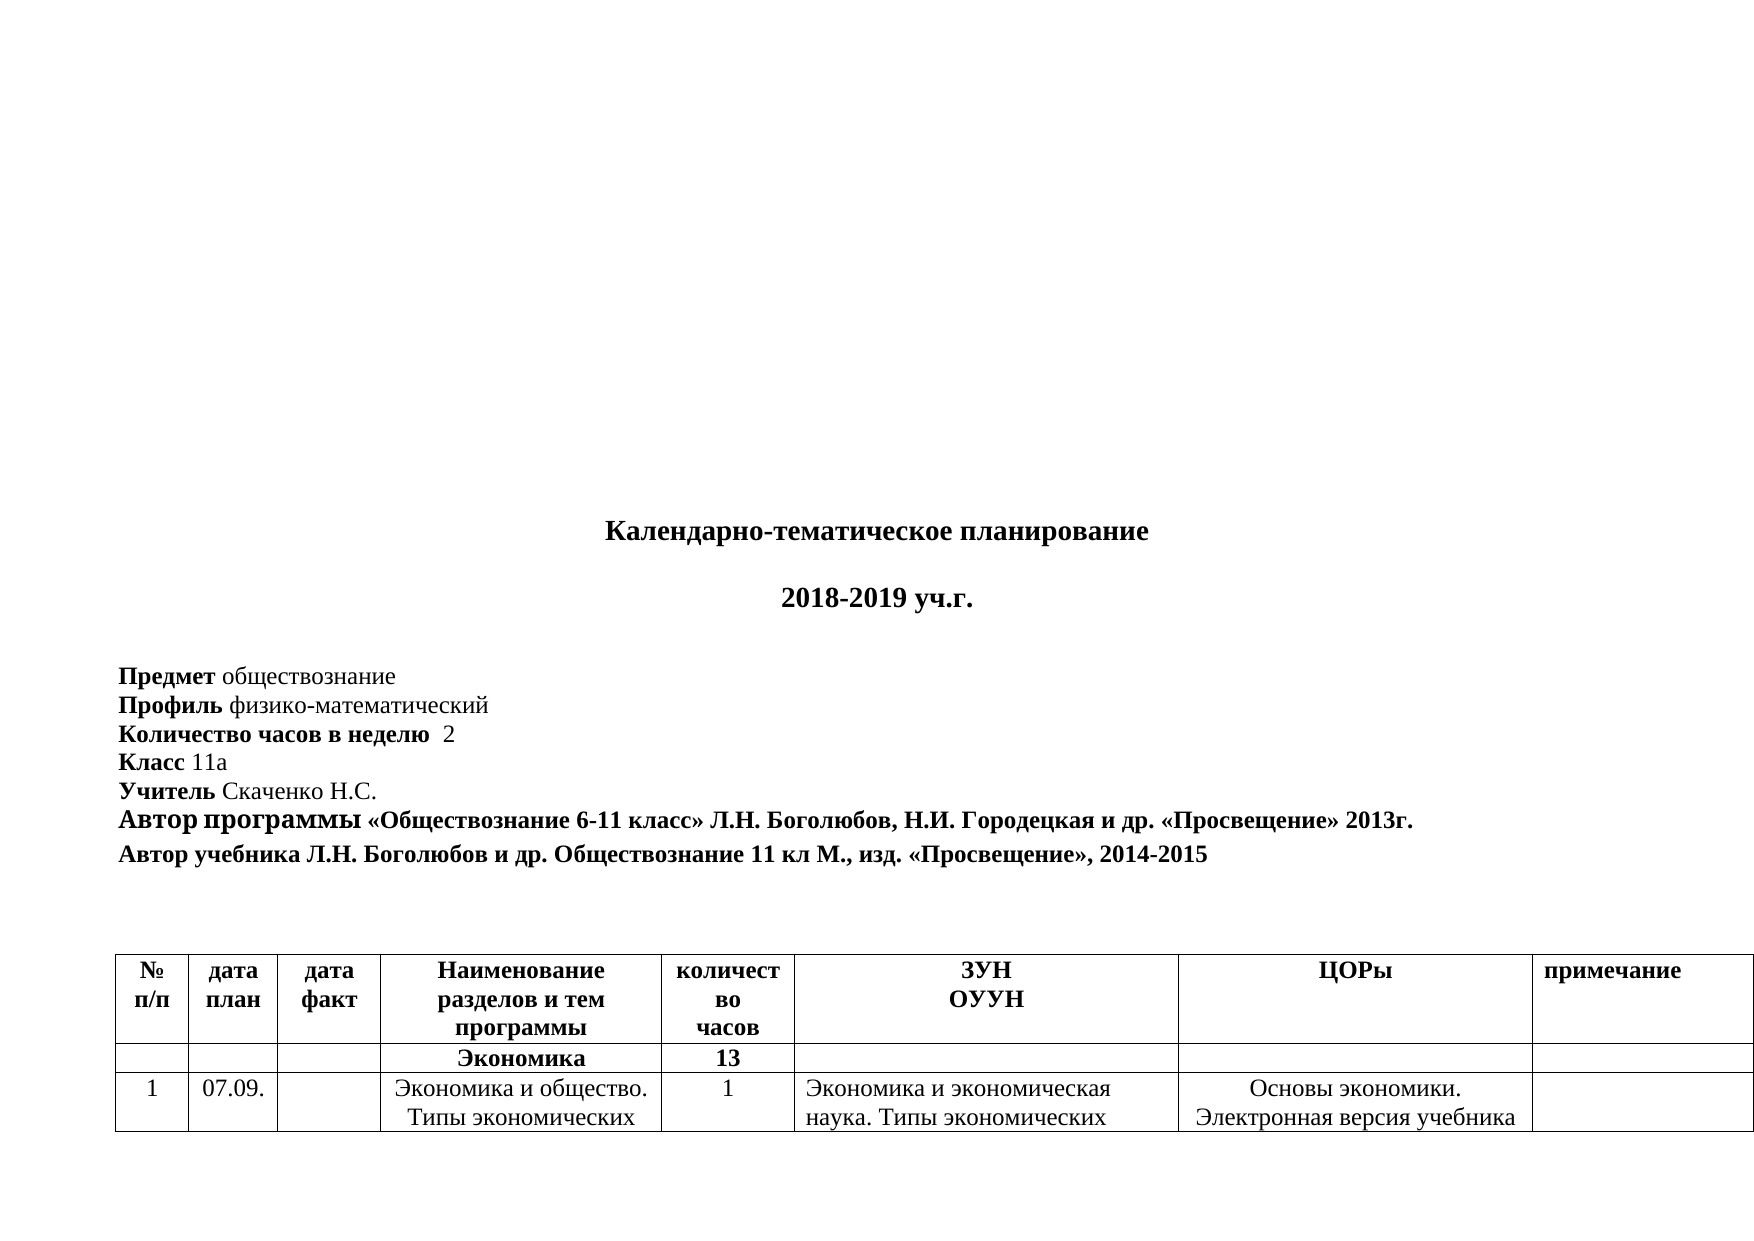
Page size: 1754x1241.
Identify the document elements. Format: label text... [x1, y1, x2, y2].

text 2018-2019 уч.г. [118, 580, 1636, 613]
text Количество часов в неделю 2 [118, 719, 1636, 747]
table_header дата план [189, 955, 277, 1042]
text Профиль физико-математический [118, 690, 1636, 719]
text Предмет обществознание [118, 661, 1636, 690]
table_header дата факт [278, 955, 380, 1042]
table_cell Экономика [381, 1044, 661, 1072]
table_cell [1533, 1044, 1753, 1072]
table_cell [189, 1044, 277, 1072]
table_header ЗУН ОУУН [795, 955, 1178, 1042]
table_cell [278, 1044, 380, 1072]
text Календарно-тематическое планирование [118, 513, 1636, 546]
table_cell 07.09. [189, 1073, 277, 1131]
table_cell [1179, 1044, 1532, 1072]
table_header Наименование разделов и тем программы [381, 955, 661, 1042]
table_cell [795, 1044, 1178, 1072]
table_header ЦОРы [1179, 955, 1532, 1042]
table_cell 1 [116, 1073, 188, 1131]
text Учитель Скаченко Н.С. [118, 776, 1636, 805]
table_header количество часов [662, 955, 794, 1042]
table_cell [116, 1044, 188, 1072]
text Класс 11а [118, 747, 1636, 776]
table_header № п/п [116, 955, 188, 1042]
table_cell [1179, 1073, 1532, 1131]
table_cell 1 [662, 1073, 794, 1131]
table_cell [381, 1073, 661, 1131]
subtitle Автор программы «Обществознание 6-11 класс» Л.Н. Боголюбов, Н.И. Городецкая и др. «Просвещение» 2013г. [118, 805, 1636, 834]
table_cell [278, 1073, 380, 1131]
table_cell 13 [662, 1044, 794, 1072]
text Автор учебника Л.Н. Боголюбов и др. Обществознание 11 кл М., изд. «Просвещение», 2014-2015 [118, 839, 1636, 868]
table_cell [1533, 1073, 1753, 1131]
table_header примечание [1533, 955, 1753, 1042]
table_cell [795, 1073, 1178, 1131]
